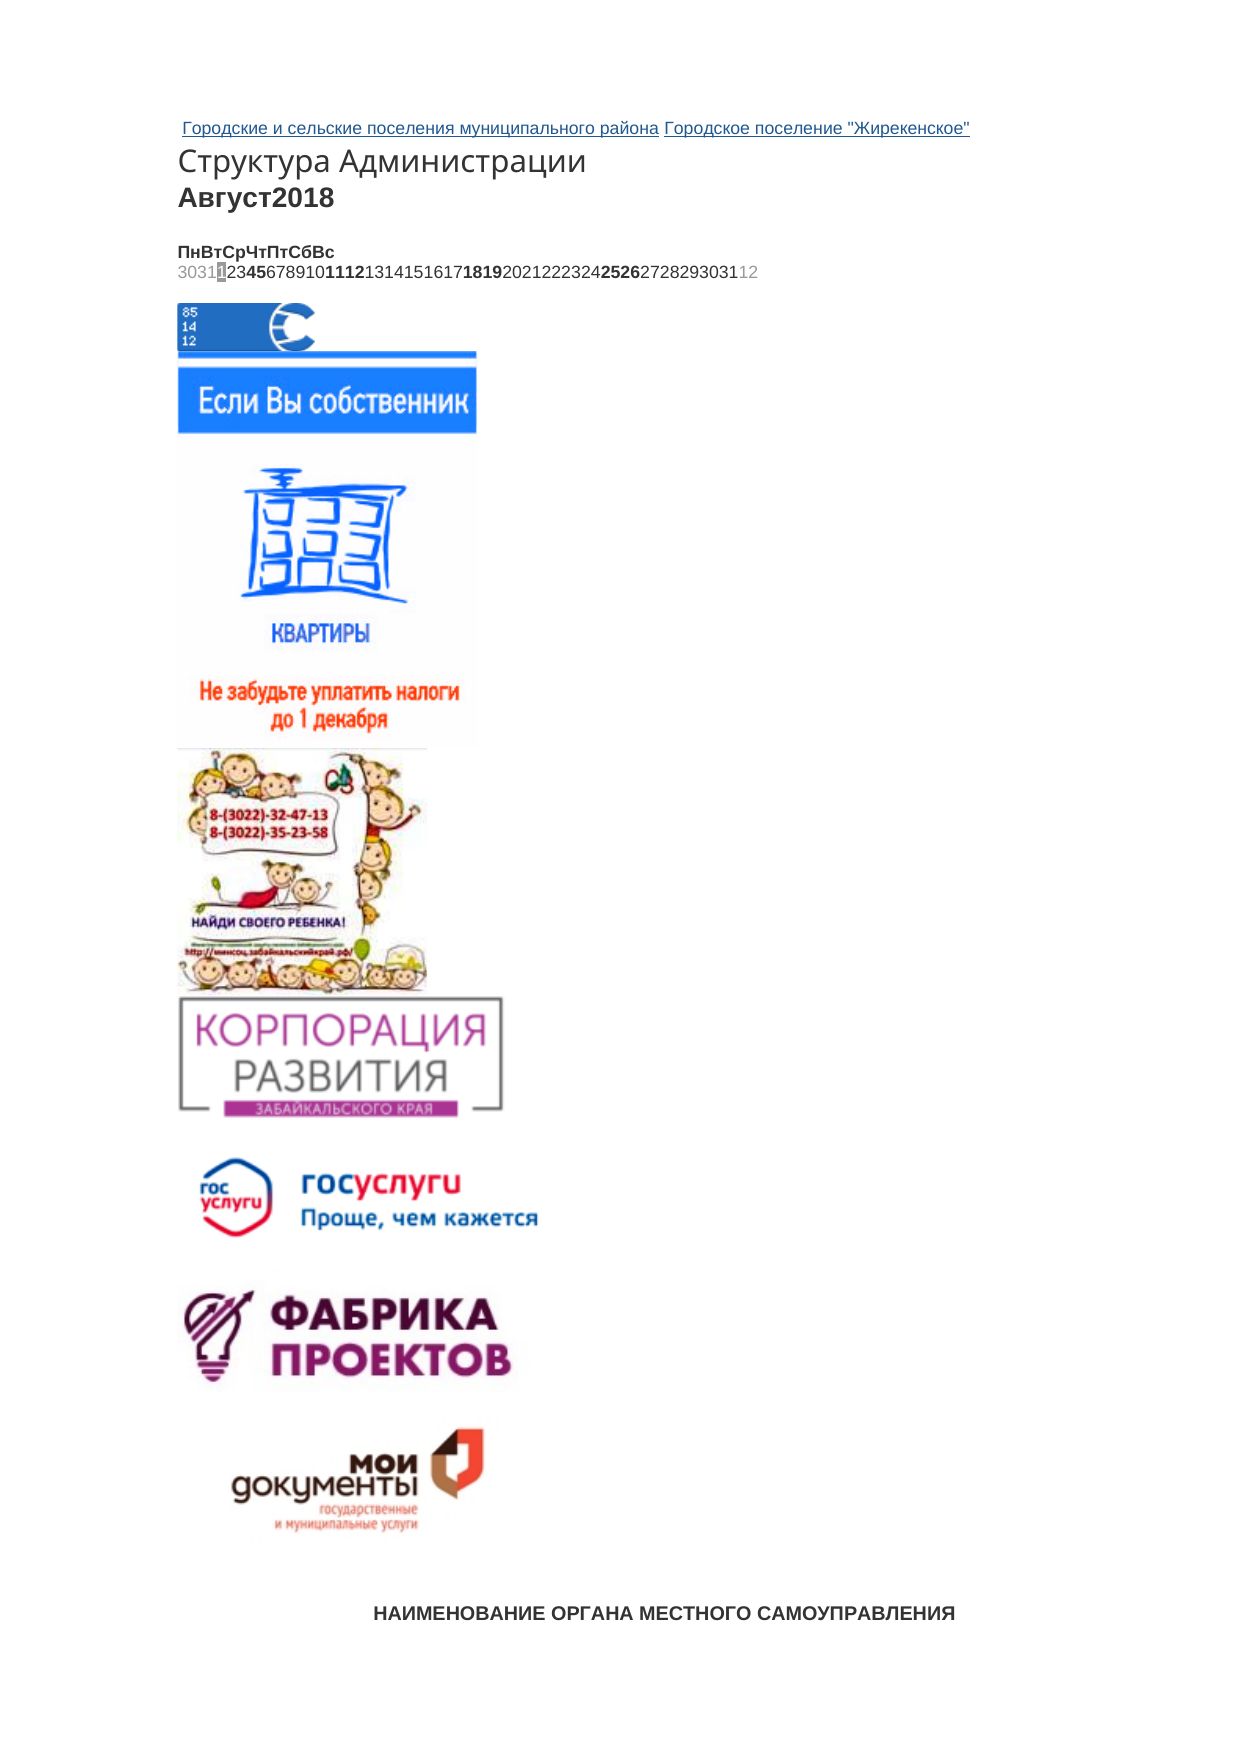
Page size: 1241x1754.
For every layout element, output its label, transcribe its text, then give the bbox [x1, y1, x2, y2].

text НАИМЕНОВАНИЕ ОРГАНА МЕСТНОГО САМОУПРАВЛЕНИЯ [177, 1601, 1152, 1624]
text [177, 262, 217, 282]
text Городские и сельские поселения муниципального района Городское поселение "Жирекенское" [177, 118, 1152, 138]
text 30311234567891011121314151617181920212223242526272829303112 [640, 262, 1152, 282]
text Август2018 [177, 181, 1152, 242]
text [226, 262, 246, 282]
picture [177, 303, 553, 1580]
text ПнВтСрЧтПтСбВс [177, 242, 1152, 262]
text Структура Администрации [177, 138, 1152, 181]
